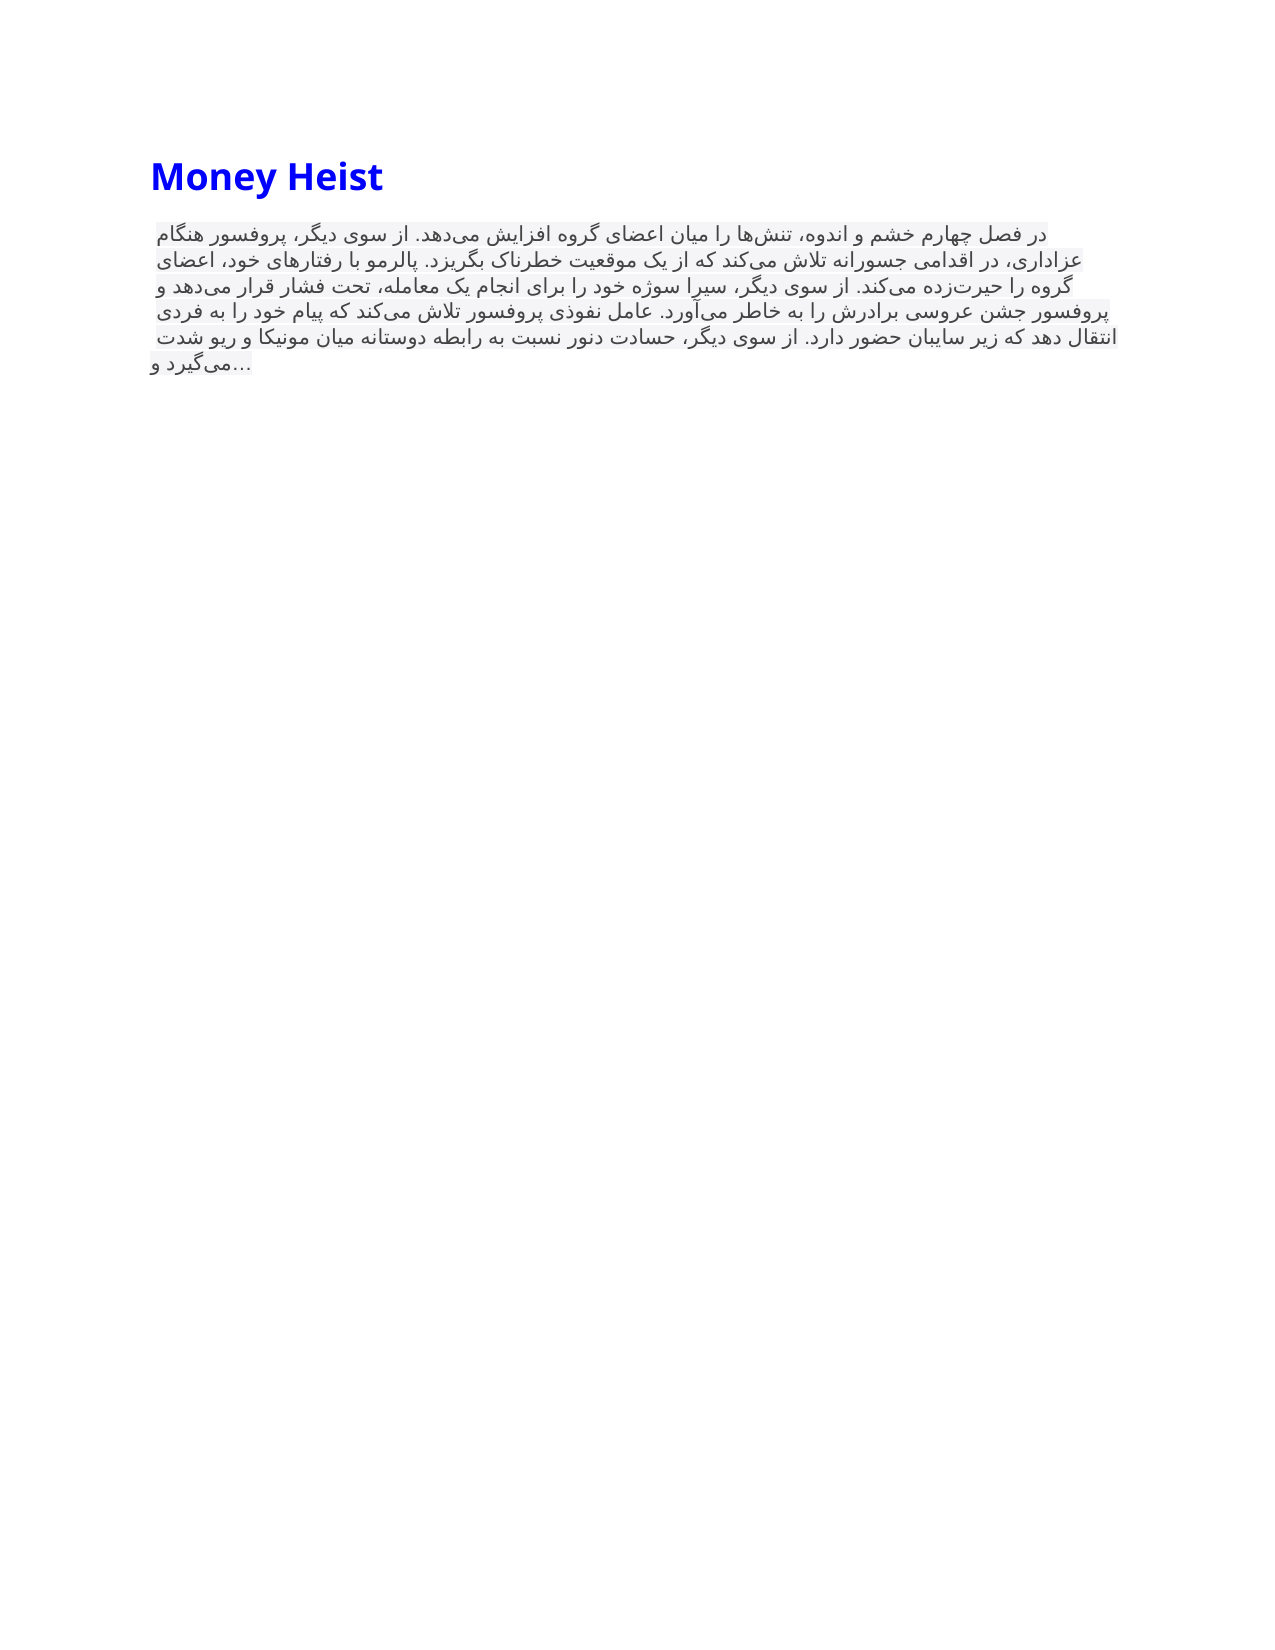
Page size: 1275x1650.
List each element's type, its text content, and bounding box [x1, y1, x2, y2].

text در فصل چهارم خشم و اندوه، تنش‌ها را میان اعضای گروه افزایش می‌دهد. از سوی دیگر، پروفسور هنگام عزاداری، در اقدامی جسورانه تلاش می‌کند که از یک موقعیت خطرناک بگریزد. پالرمو با رفتارهای خود، اعضای گروه را حیرت‌زده می‌کند. از سوی دیگر، سیرا سوژه خود را برای انجام یک معامله، تحت فشار قرار می‌دهد و پروفسور جشن عروسی برادرش را به خاطر می‌آورد. عامل نفوذی پروفسور تلاش می‌کند که پیام خود را به فردی انتقال دهد که زیر سایبان حضور دارد. از سوی دیگر، حسادت دنور نسبت به رابطه دوستانه میان مونیکا و ریو شدت می‌گیرد و… [150, 222, 1125, 375]
text Money Heist [150, 150, 1125, 201]
